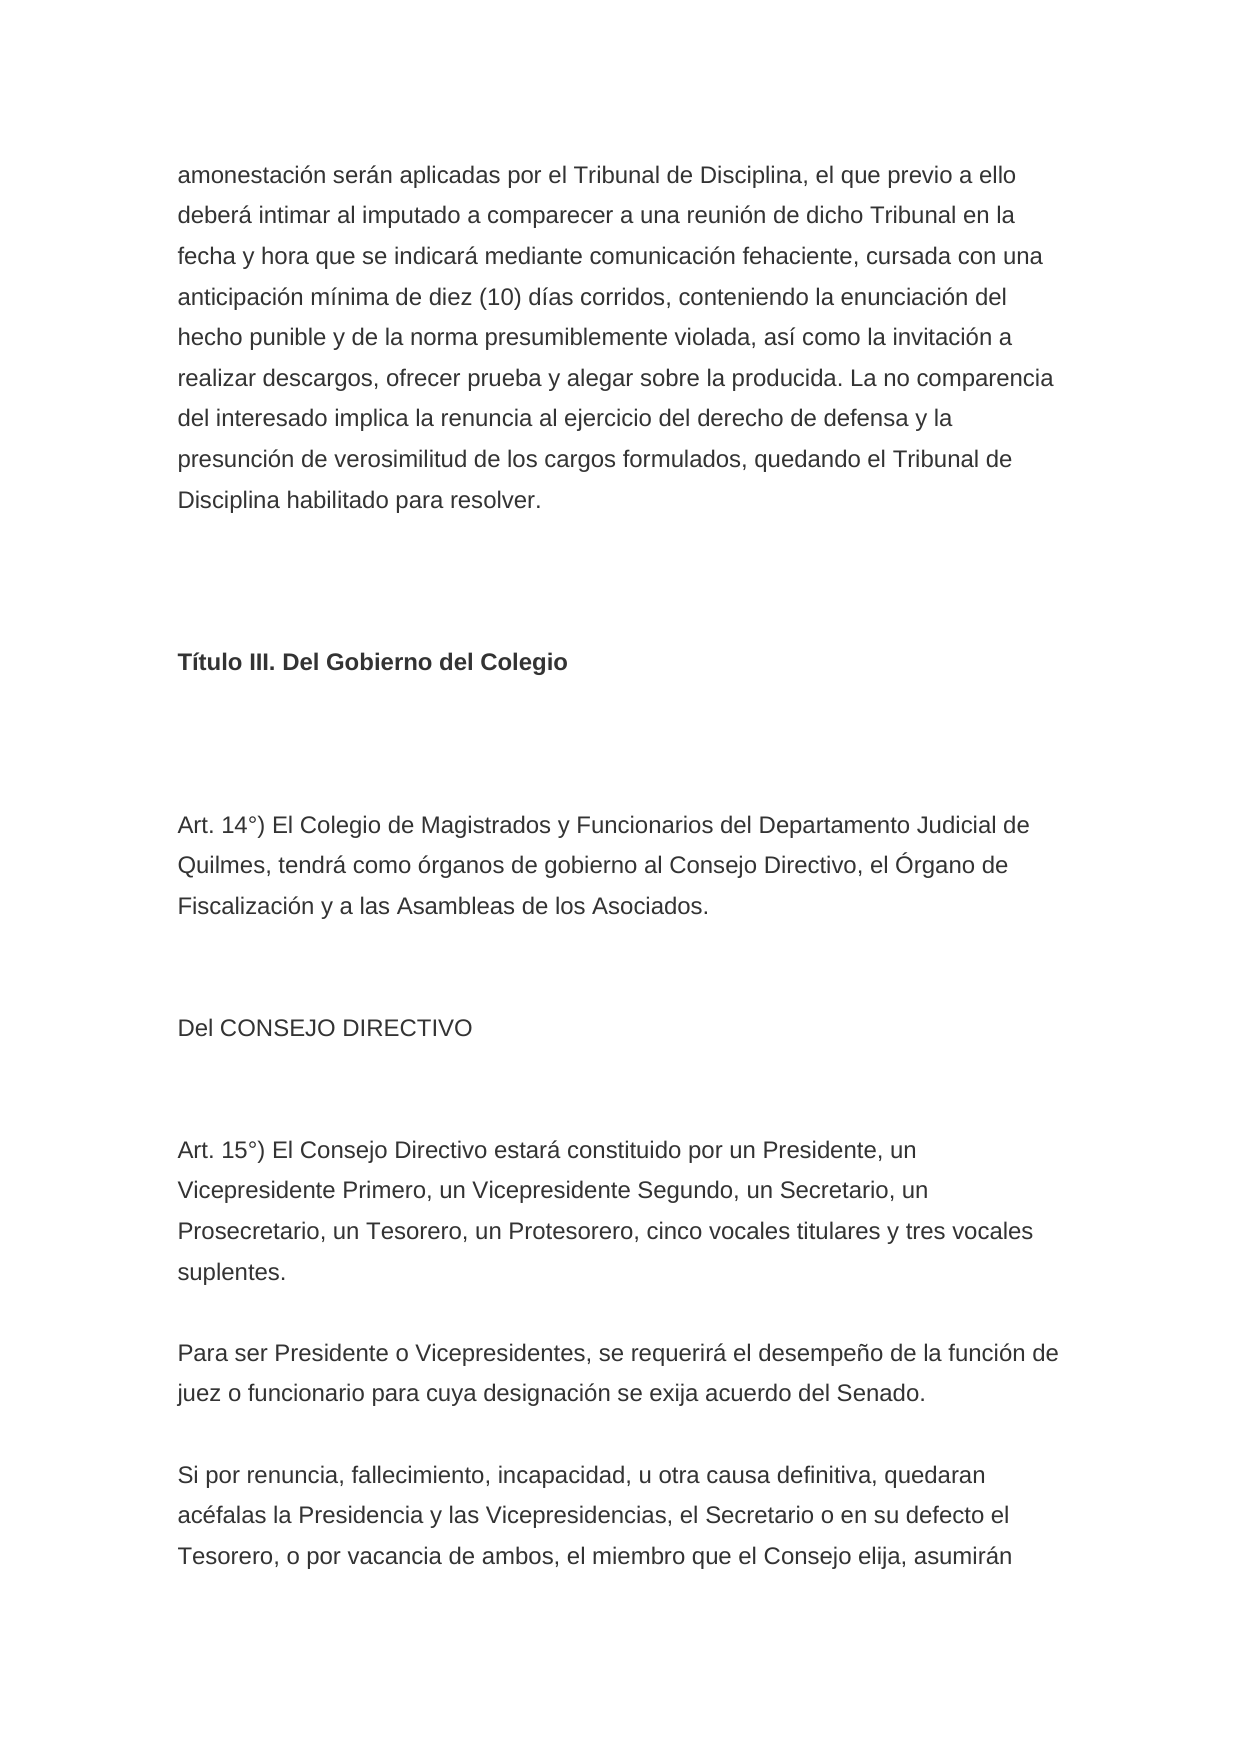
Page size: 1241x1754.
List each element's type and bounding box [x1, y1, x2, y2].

text [177, 148, 1063, 1569]
